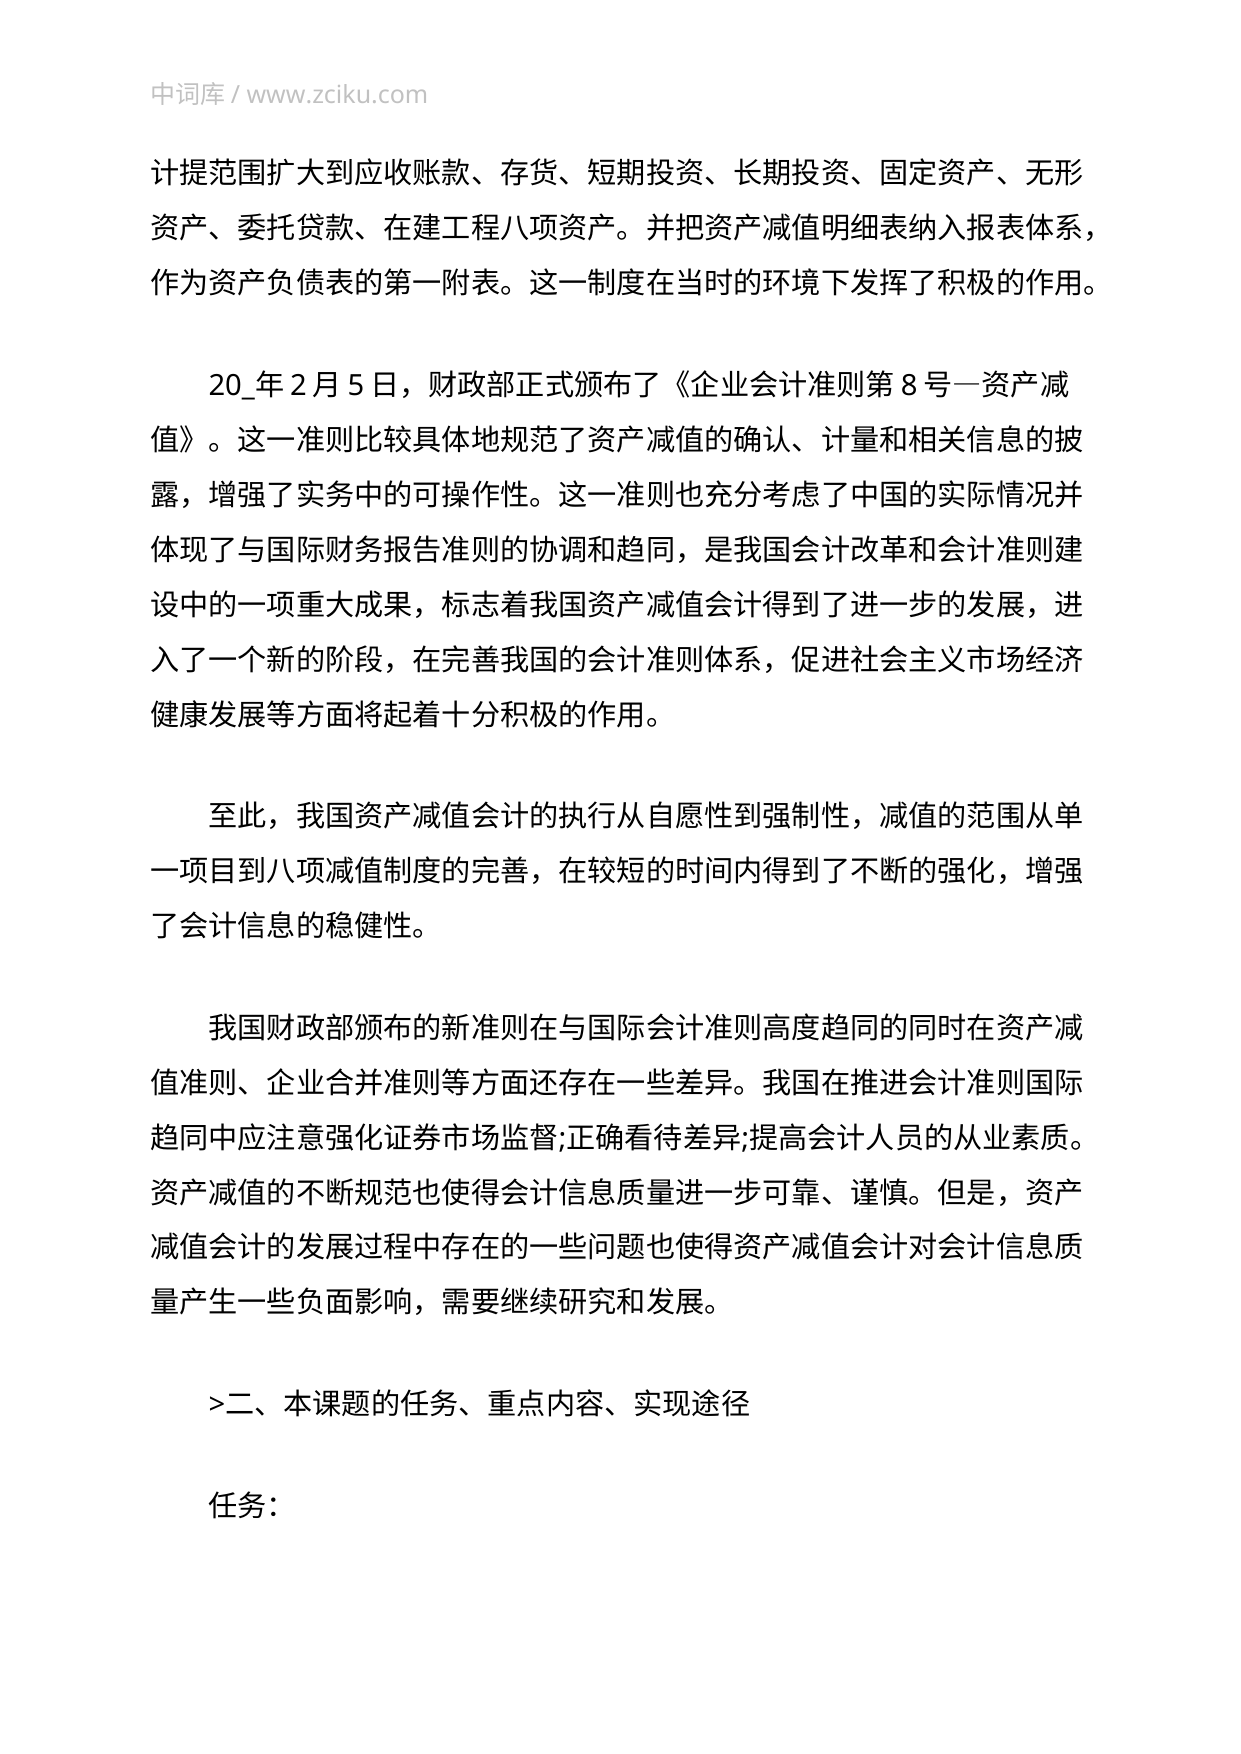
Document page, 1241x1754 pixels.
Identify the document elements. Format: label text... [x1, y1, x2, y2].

text 任务： [150, 1483, 1090, 1525]
text 20_年2月5日，财政部正式颁布了《企业会计准则第8号—资产减值》。这一准则比较具体地规范了资产减值的确认、计量和相关信息的披露，增强了实务中的可操作性。这一准则也充分考虑了中国的实际情况并体现了与国际财务报告准则的协调和趋同，是我国会计改革和会计准则建设中的一项重大成果，标志着我国资产减值会计得到了进一步的发展，进入了一个新的阶段，在完善我国的会计准则体系，促进社会主义市场经济健康发展等方面将起着十分积极的作用。 [150, 362, 1090, 733]
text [150, 150, 1090, 302]
text 至此，我国资产减值会计的执行从自愿性到强制性，减值的范围从单一项目到八项减值制度的完善，在较短的时间内得到了不断的强化，增强了会计信息的稳健性。 [150, 793, 1090, 945]
text >二、本课题的任务、重点内容、实现途径 [150, 1381, 1090, 1423]
text 我国财政部颁布的新准则在与国际会计准则高度趋同的同时在资产减值准则、企业合并准则等方面还存在一些差异。我国在推进会计准则国际趋同中应注意强化证券市场监督;正确看待差异;提高会计人员的从业素质。资产减值的不断规范也使得会计信息质量进一步可靠、谨慎。但是，资产减值会计的发展过程中存在的一些问题也使得资产减值会计对会计信息质量产生一些负面影响，需要继续研究和发展。 [150, 1004, 1090, 1321]
